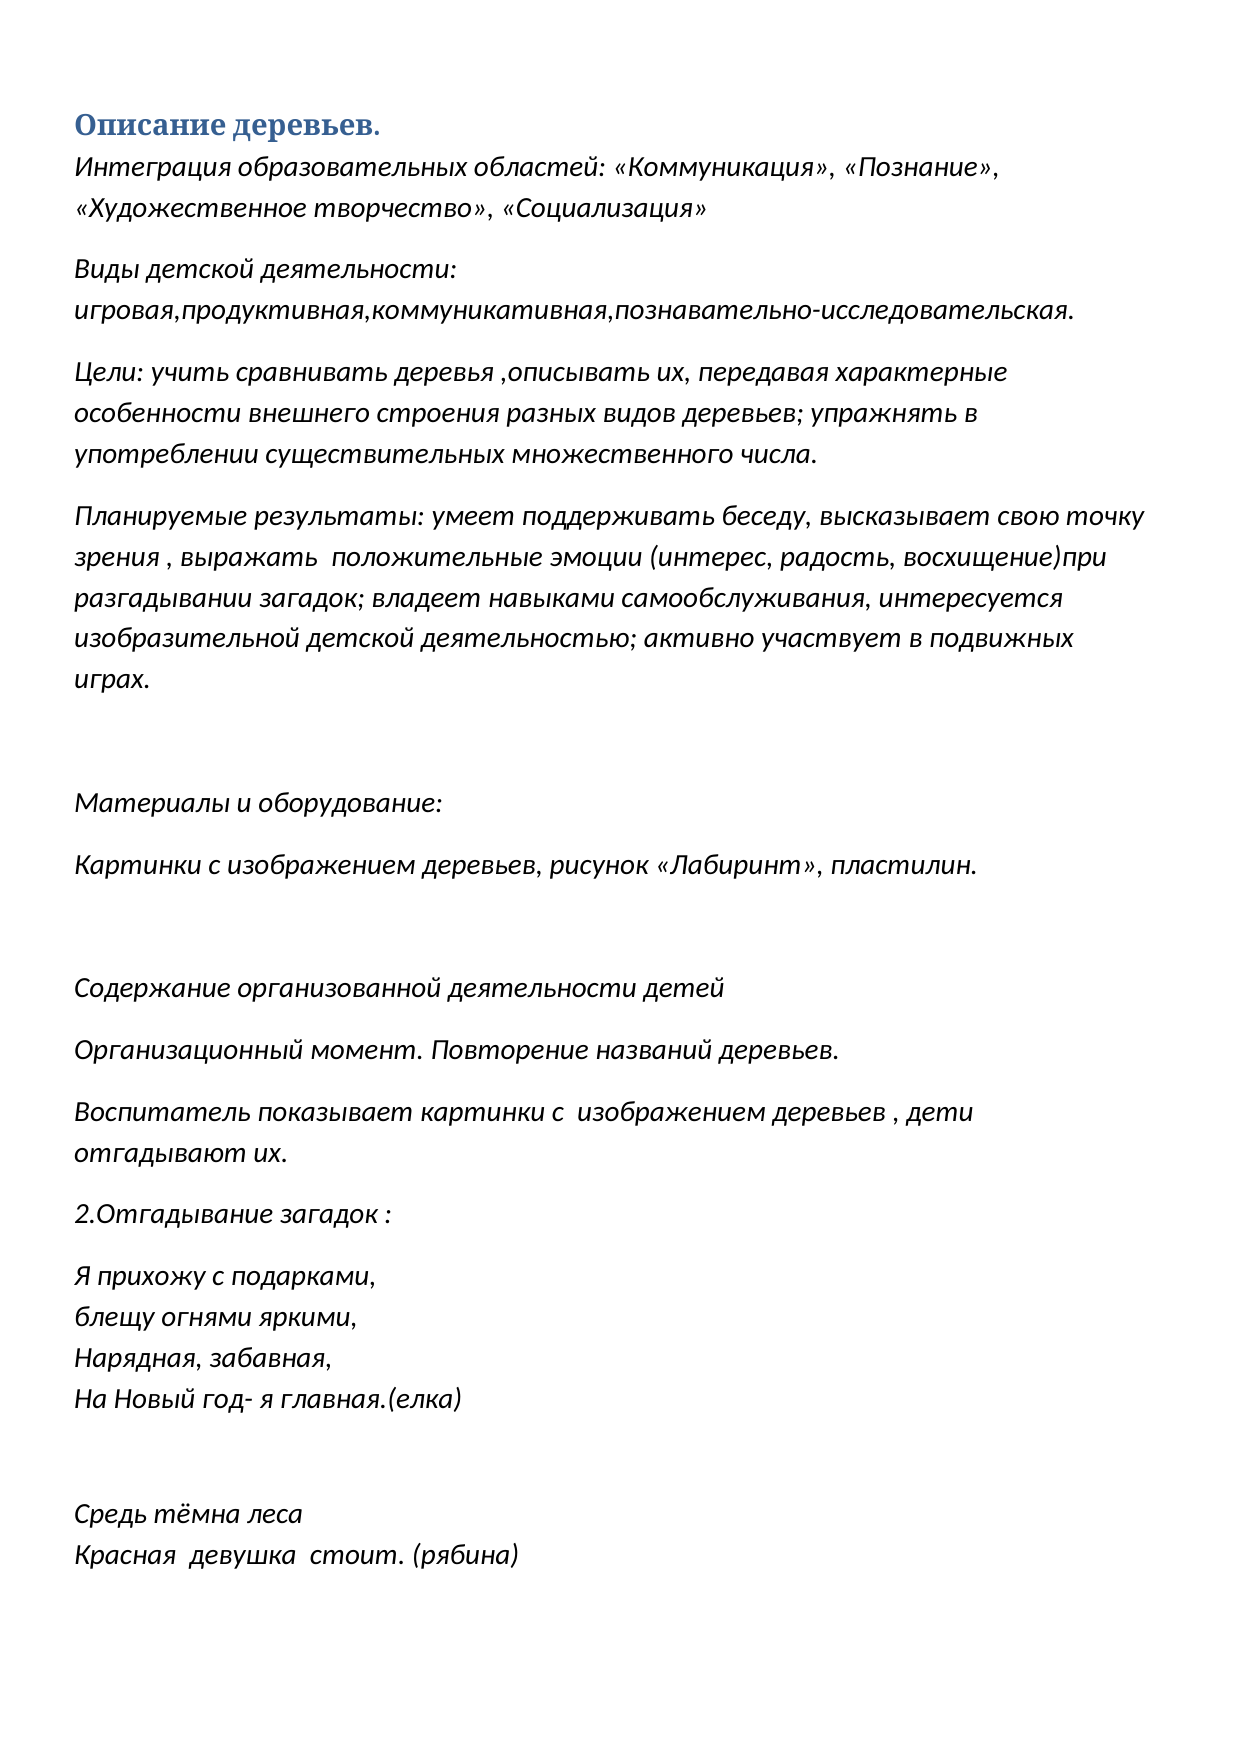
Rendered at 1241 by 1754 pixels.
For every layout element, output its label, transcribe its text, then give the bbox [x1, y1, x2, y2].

subtitle Описание деревьев. [74, 109, 1152, 143]
text Средь тёмна леса Красная девушка стоит. (рябина) [74, 1495, 1152, 1572]
text Картинки с изображением деревьев, рисунок «Лабиринт», пластилин. [74, 846, 1152, 881]
text Организационный момент. Повторение названий деревьев. [74, 1031, 1152, 1067]
text Воспитатель показывает картинки с изображением деревьев , дети отгадывают их. [74, 1093, 1152, 1169]
text 2.Отгадывание загадок : [74, 1196, 1152, 1231]
text Я прихожу с подарками, блещу огнями яркими, Нарядная, забавная, На Новый год- я главная.(елка) [74, 1257, 1152, 1416]
text Материалы и оборудование: [74, 784, 1152, 820]
text Цели: учить сравнивать деревья ,описывать их, передавая характерные особенности внешнего строения разных видов деревьев; упражнять в употреблении существительных множественного числа. [74, 353, 1152, 471]
text Виды детской деятельности: игровая,продуктивная,коммуникативная,познавательно-исследовательская. [74, 250, 1152, 327]
text Планируемые результаты: умеет поддерживать беседу, высказывает свою точку зрения , выражать положительные эмоции (интерес, радость, восхищение)при разгадывании загадок; владеет навыками самообслуживания, интересуется изобразительной детской деятельностью; активно участвует в подвижных играх. [74, 497, 1152, 696]
text Содержание организованной деятельности детей [74, 969, 1152, 1005]
text Интеграция образовательных областей: «Коммуникация», «Познание», «Художественное творчество», «Социализация» [74, 148, 1152, 224]
